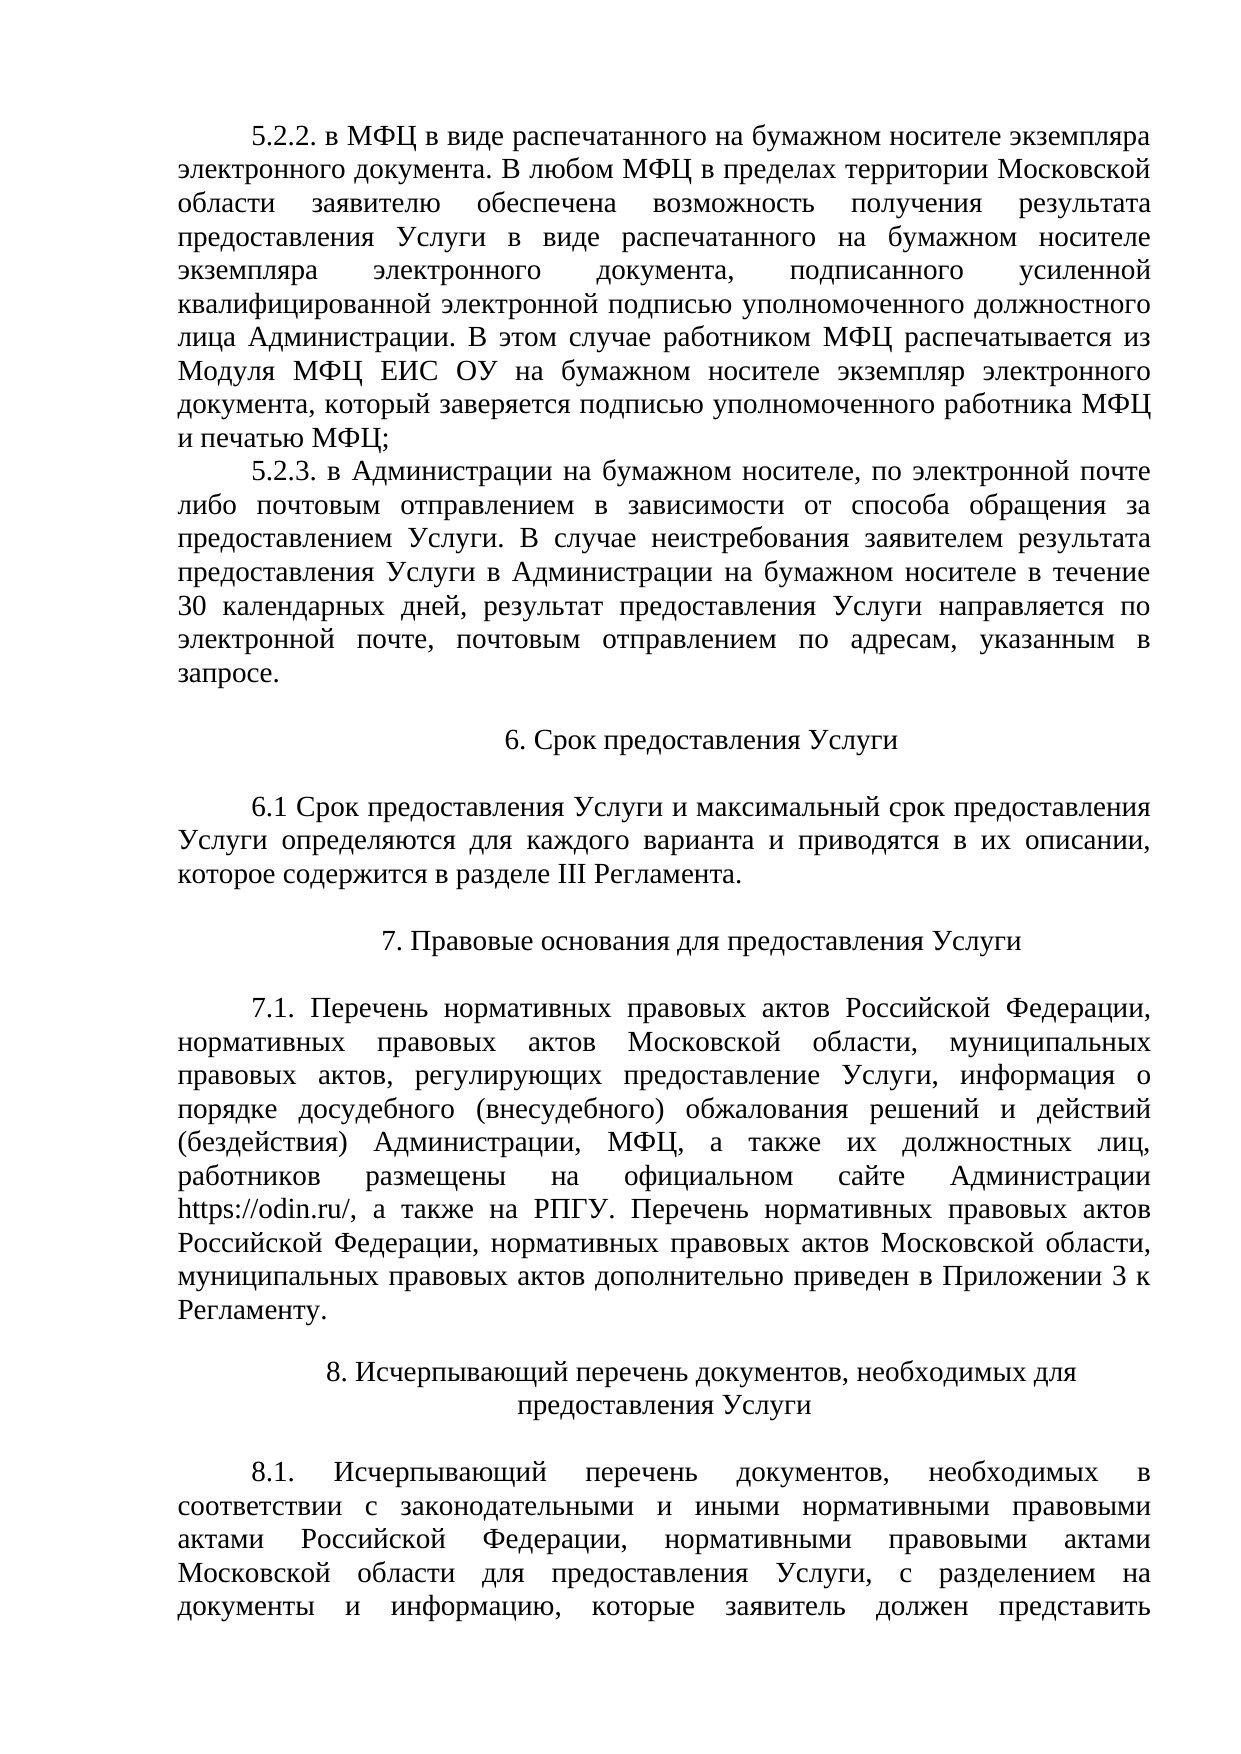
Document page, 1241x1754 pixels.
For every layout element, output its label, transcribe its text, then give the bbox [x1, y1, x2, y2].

text 8. Исчерпывающий перечень документов, необходимых для предоставления Услуги [177, 1354, 1152, 1421]
text 6.1 Срок предоставления Услуги и максимальный срок предоставления Услуги определяются для каждого варианта и приводятся в их описании, которое содержится в разделе III Регламента. [177, 789, 1152, 889]
text 5.2.3. в Администрации на бумажном носителе, по электронной почте либо почтовым отправлением в зависимости от способа обращения за предоставлением Услуги. В случае неистребования заявителем результата предоставления Услуги в Администрации на бумажном носителе в течение 30 календарных дней, результат предоставления Услуги направляется по электронной почте, почтовым отправлением по адресам, указанным в запросе. [177, 453, 1152, 688]
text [177, 1454, 1152, 1622]
text 6. Срок предоставления Услуги [177, 722, 1152, 755]
text 7.1. Перечень нормативных правовых актов Российской Федерации, нормативных правовых актов Московской области, муниципальных правовых актов, регулирующих предоставление Услуги, информация о порядке досудебного (внесудебного) обжалования решений и действий (бездействия) Администрации, МФЦ, а также их должностных лиц, работников размещены на официальном сайте Администрации https://odin.ru/, а также на РПГУ. Перечень нормативных правовых актов Российской Федерации, нормативных правовых актов Московской области, муниципальных правовых актов дополнительно приведен в Приложении 3 к Регламенту. [177, 990, 1152, 1326]
text 5.2.2. в МФЦ в виде распечатанного на бумажном носителе экземпляра электронного документа. В любом МФЦ в пределах территории Московской области заявителю обеспечена возможность получения результата предоставления Услуги в виде распечатанного на бумажном носителе экземпляра электронного документа, подписанного усиленной квалифицированной электронной подписью уполномоченного должностного лица Администрации. В этом случае работником МФЦ распечатывается из Модуля МФЦ ЕИС ОУ на бумажном носителе экземпляр электронного документа, который заверяется подписью уполномоченного работника МФЦ и печатью МФЦ; [177, 118, 1152, 453]
text 7. Правовые основания для предоставления Услуги [177, 923, 1152, 957]
